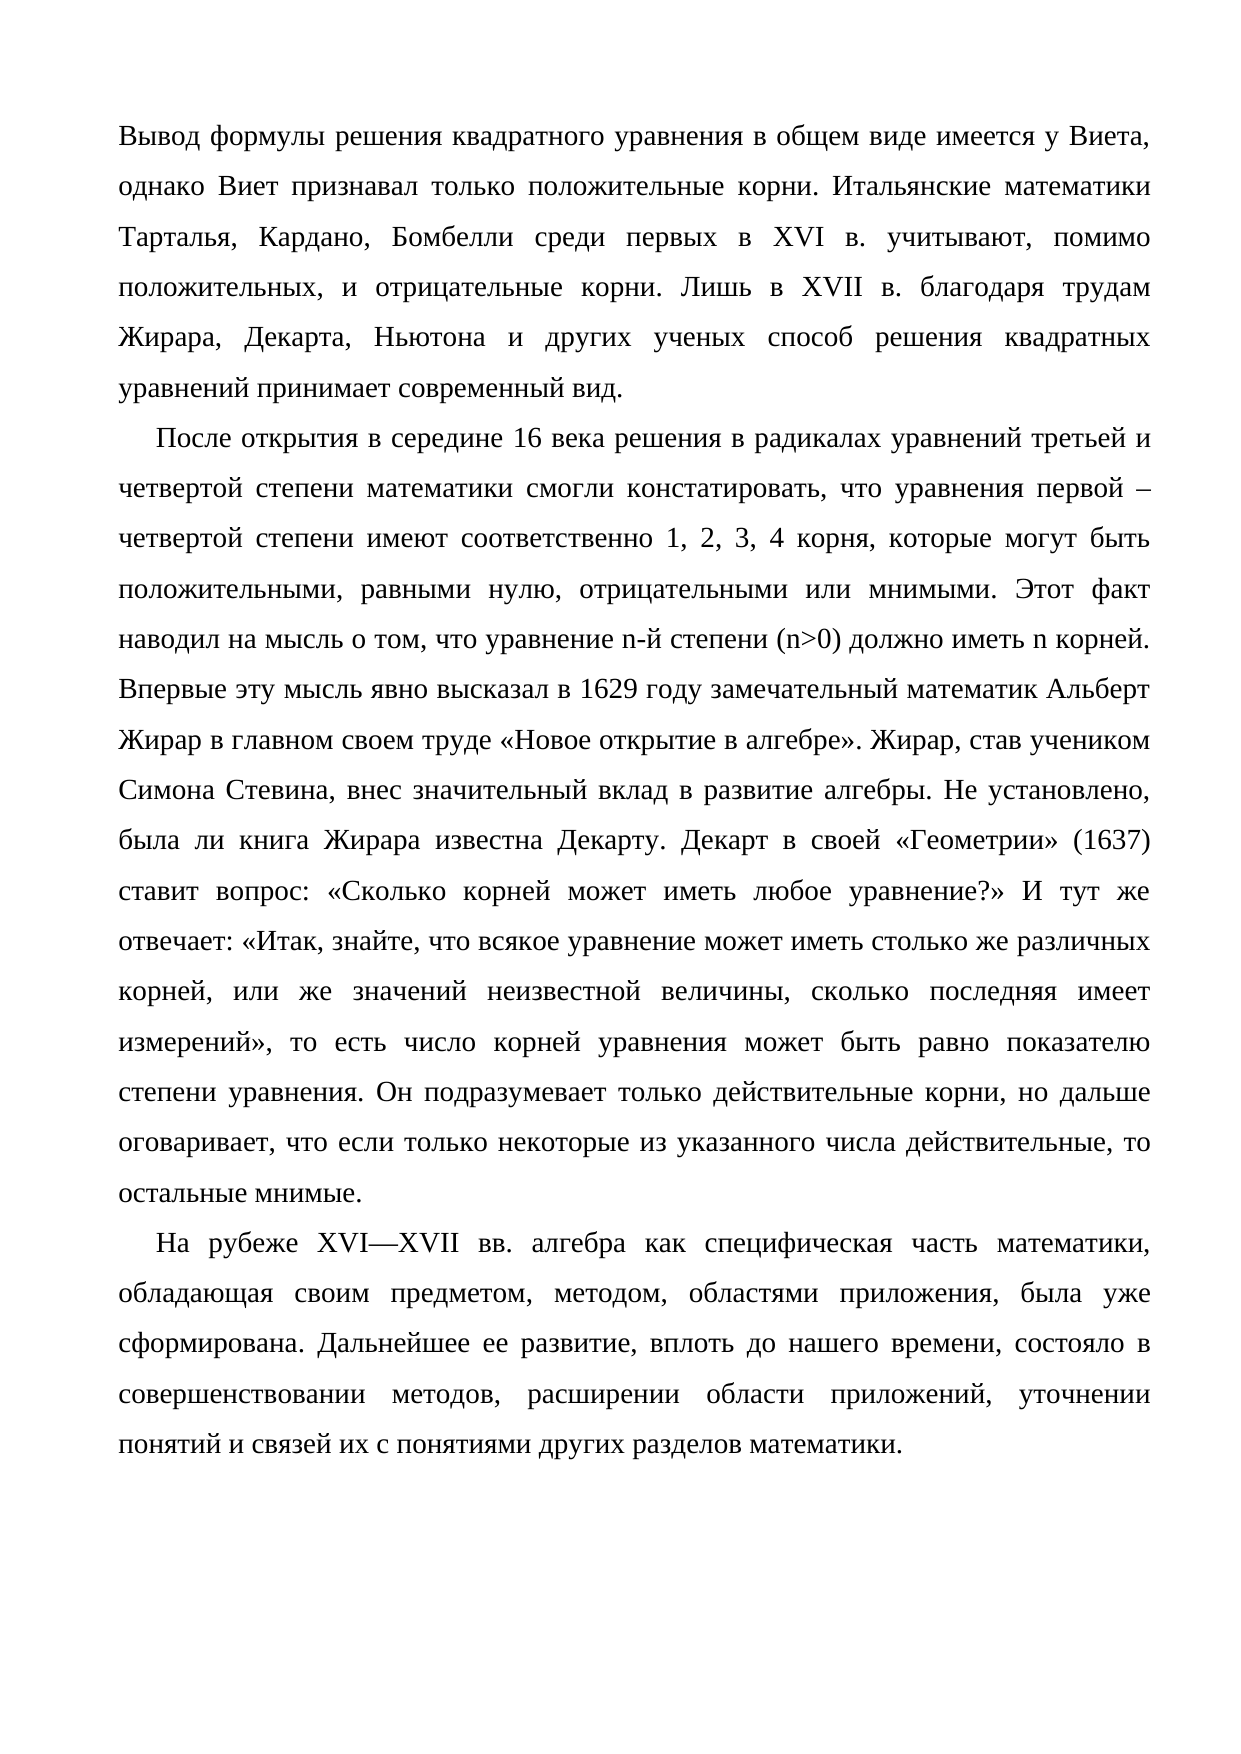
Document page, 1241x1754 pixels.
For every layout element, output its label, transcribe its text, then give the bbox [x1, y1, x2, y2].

text Вывод формулы решения квадратного уравнения в общем виде имеется у Виета, однако Виет признавал только положительные корни. Итальянские математики Тарталья, Кардано, Бомбелли среди первых в XVI в. учитывают, помимо положительных, и отрицательные корни. Лишь в XVII в. благодаря трудам Жирара, Декарта, Ньютона и других ученых способ решения квадратных уравнений принимает современный вид. [118, 118, 1152, 403]
text На рубеже XVI—XVII вв. алгебра как специфическая часть математики, обладающая своим предметом, методом, областями приложения, была уже сформирована. Дальнейшее ее развитие, вплоть до нашего времени, состояло в совершенствовании методов, расширении области приложений, уточнении понятий и связей их с понятиями других разделов математики. [118, 1225, 1152, 1460]
text После открытия в середине 16 века решения в радикалах уравнений третьей и четвертой степени математики смогли констатировать, что уравнения первой – четвертой степени имеют соответственно 1, 2, 3, 4 корня, которые могут быть положительными, равными нулю, отрицательными или мнимыми. Этот факт наводил на мысль о том, что уравнение n-й степени (n>0) должно иметь n корней. Впервые эту мысль явно высказал в 1629 году замечательный математик Альберт Жирар в главном своем труде «Новое открытие в алгебре». Жирар, став учеником Симона Стевина, внес значительный вклад в развитие алгебры. Не установлено, была ли книга Жирара известна Декарту. Декарт в своей «Геометрии» (1637) ставит вопрос: «Сколько корней может иметь любое уравнение?» И тут же отвечает: «Итак, знайте, что всякое уравнение может иметь столько же различных корней, или же значений неизвестной величины, сколько последняя имеет измерений», то есть число корней уравнения может быть равно показателю степени уравнения. Он подразумевает только действительные корни, но дальше оговаривает, что если только некоторые из указанного числа действительные, то остальные мнимые. [118, 420, 1152, 1208]
